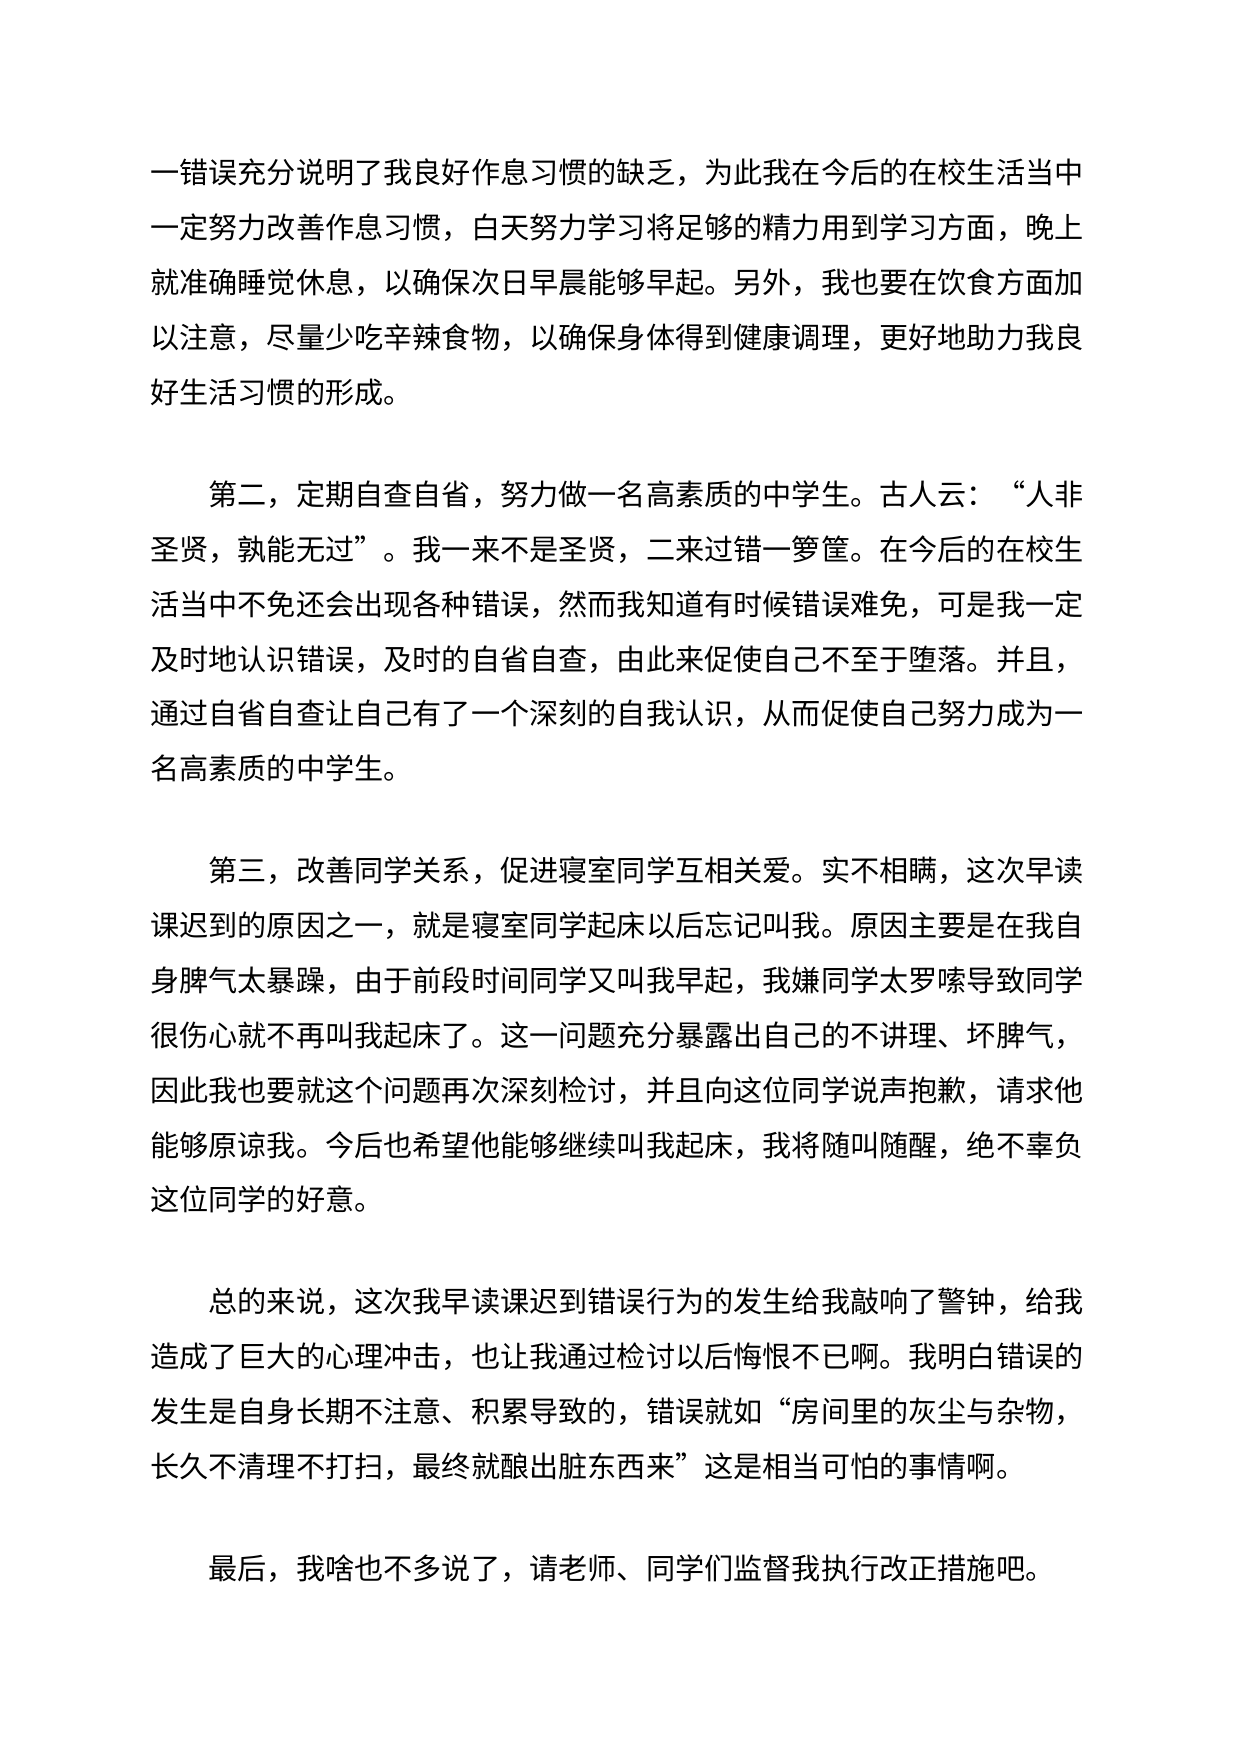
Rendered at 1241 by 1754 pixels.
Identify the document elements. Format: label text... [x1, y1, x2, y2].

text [150, 150, 1090, 412]
text 第二，定期自查自省，努力做一名高素质的中学生。古人云：“人非圣贤，孰能无过”。我一来不是圣贤，二来过错一箩筐。在今后的在校生活当中不免还会出现各种错误，然而我知道有时候错误难免，可是我一定及时地认识错误，及时的自省自查，由此来促使自己不至于堕落。并且，通过自省自查让自己有了一个深刻的自我认识，从而促使自己努力成为一名高素质的中学生。 [150, 471, 1090, 788]
text 第三，改善同学关系，促进寝室同学互相关爱。实不相瞒，这次早读课迟到的原因之一，就是寝室同学起床以后忘记叫我。原因主要是在我自身脾气太暴躁，由于前段时间同学又叫我早起，我嫌同学太罗嗦导致同学很伤心就不再叫我起床了。这一问题充分暴露出自己的不讲理、坏脾气，因此我也要就这个问题再次深刻检讨，并且向这位同学说声抱歉，请求他能够原谅我。今后也希望他能够继续叫我起床，我将随叫随醒，绝不辜负这位同学的好意。 [150, 848, 1090, 1219]
text 总的来说，这次我早读课迟到错误行为的发生给我敲响了警钟，给我造成了巨大的心理冲击，也让我通过检讨以后悔恨不已啊。我明白错误的发生是自身长期不注意、积累导致的，错误就如“房间里的灰尘与杂物，长久不清理不打扫，最终就酿出脏东西来”这是相当可怕的事情啊。 [150, 1279, 1090, 1486]
text 最后，我啥也不多说了，请老师、同学们监督我执行改正措施吧。 [150, 1545, 1090, 1587]
